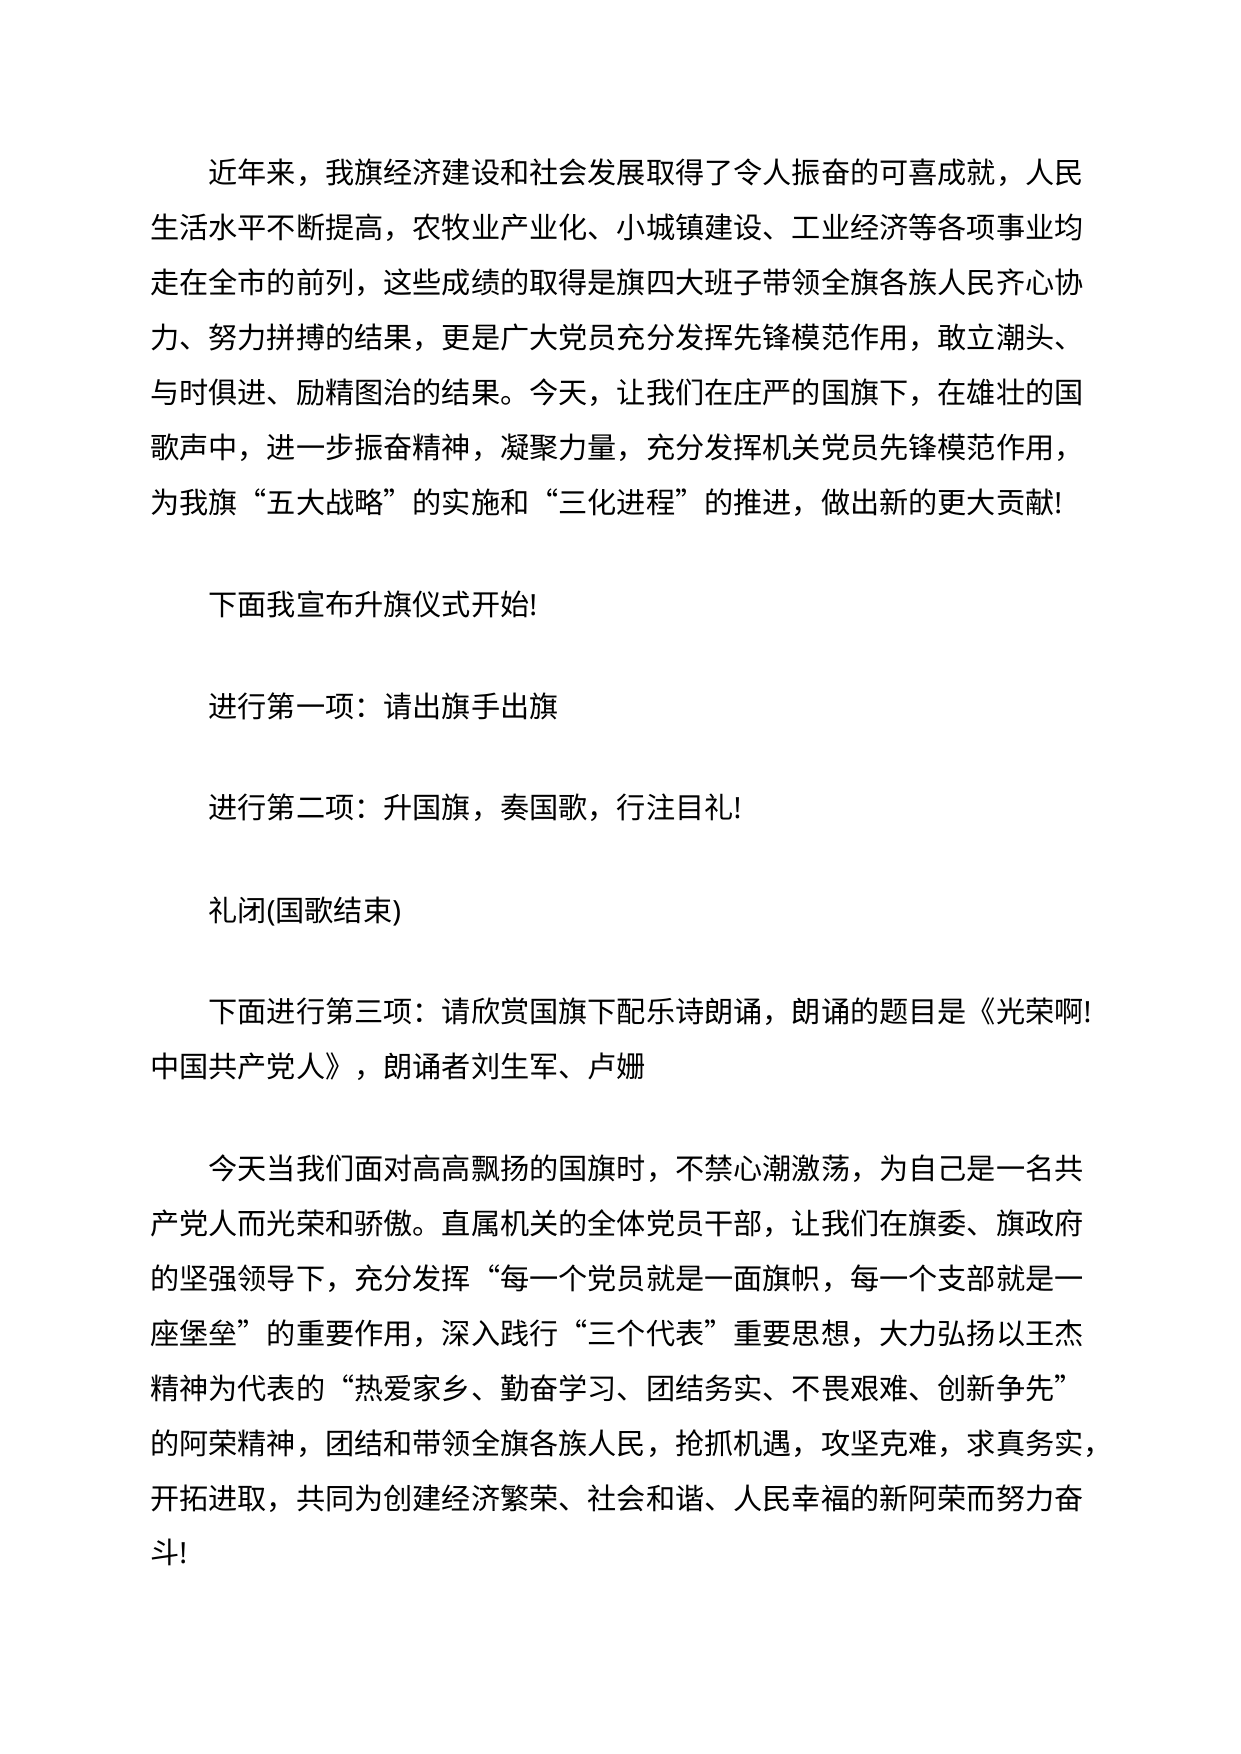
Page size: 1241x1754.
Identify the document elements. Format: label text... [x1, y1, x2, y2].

text 近年来，我旗经济建设和社会发展取得了令人振奋的可喜成就，人民生活水平不断提高，农牧业产业化、小城镇建设、工业经济等各项事业均走在全市的前列，这些成绩的取得是旗四大班子带领全旗各族人民齐心协力、努力拼搏的结果，更是广大党员充分发挥先锋模范作用，敢立潮头、与时俱进、励精图治的结果。今天，让我们在庄严的国旗下，在雄壮的国歌声中，进一步振奋精神，凝聚力量，充分发挥机关党员先锋模范作用，为我旗“五大战略”的实施和“三化进程”的推进，做出新的更大贡献! [150, 150, 1090, 522]
text 进行第二项：升国旗，奏国歌，行注目礼! [150, 785, 1090, 827]
text 下面我宣布升旗仪式开始! [150, 581, 1090, 624]
text 礼闭(国歌结束) [150, 887, 1090, 929]
text 进行第一项：请出旗手出旗 [150, 683, 1090, 726]
text 下面进行第三项：请欣赏国旗下配乐诗朗诵，朗诵的题目是《光荣啊!中国共产党人》，朗诵者刘生军、卢姗 [150, 989, 1090, 1086]
text 今天当我们面对高高飘扬的国旗时，不禁心潮激荡，为自己是一名共产党人而光荣和骄傲。直属机关的全体党员干部，让我们在旗委、旗政府的坚强领导下，充分发挥“每一个党员就是一面旗帜，每一个支部就是一座堡垒”的重要作用，深入践行“三个代表”重要思想，大力弘扬以王杰精神为代表的“热爱家乡、勤奋学习、团结务实、不畏艰难、创新争先”的阿荣精神，团结和带领全旗各族人民，抢抓机遇，攻坚克难，求真务实，开拓进取，共同为创建经济繁荣、社会和谐、人民幸福的新阿荣而努力奋斗! [150, 1146, 1090, 1572]
